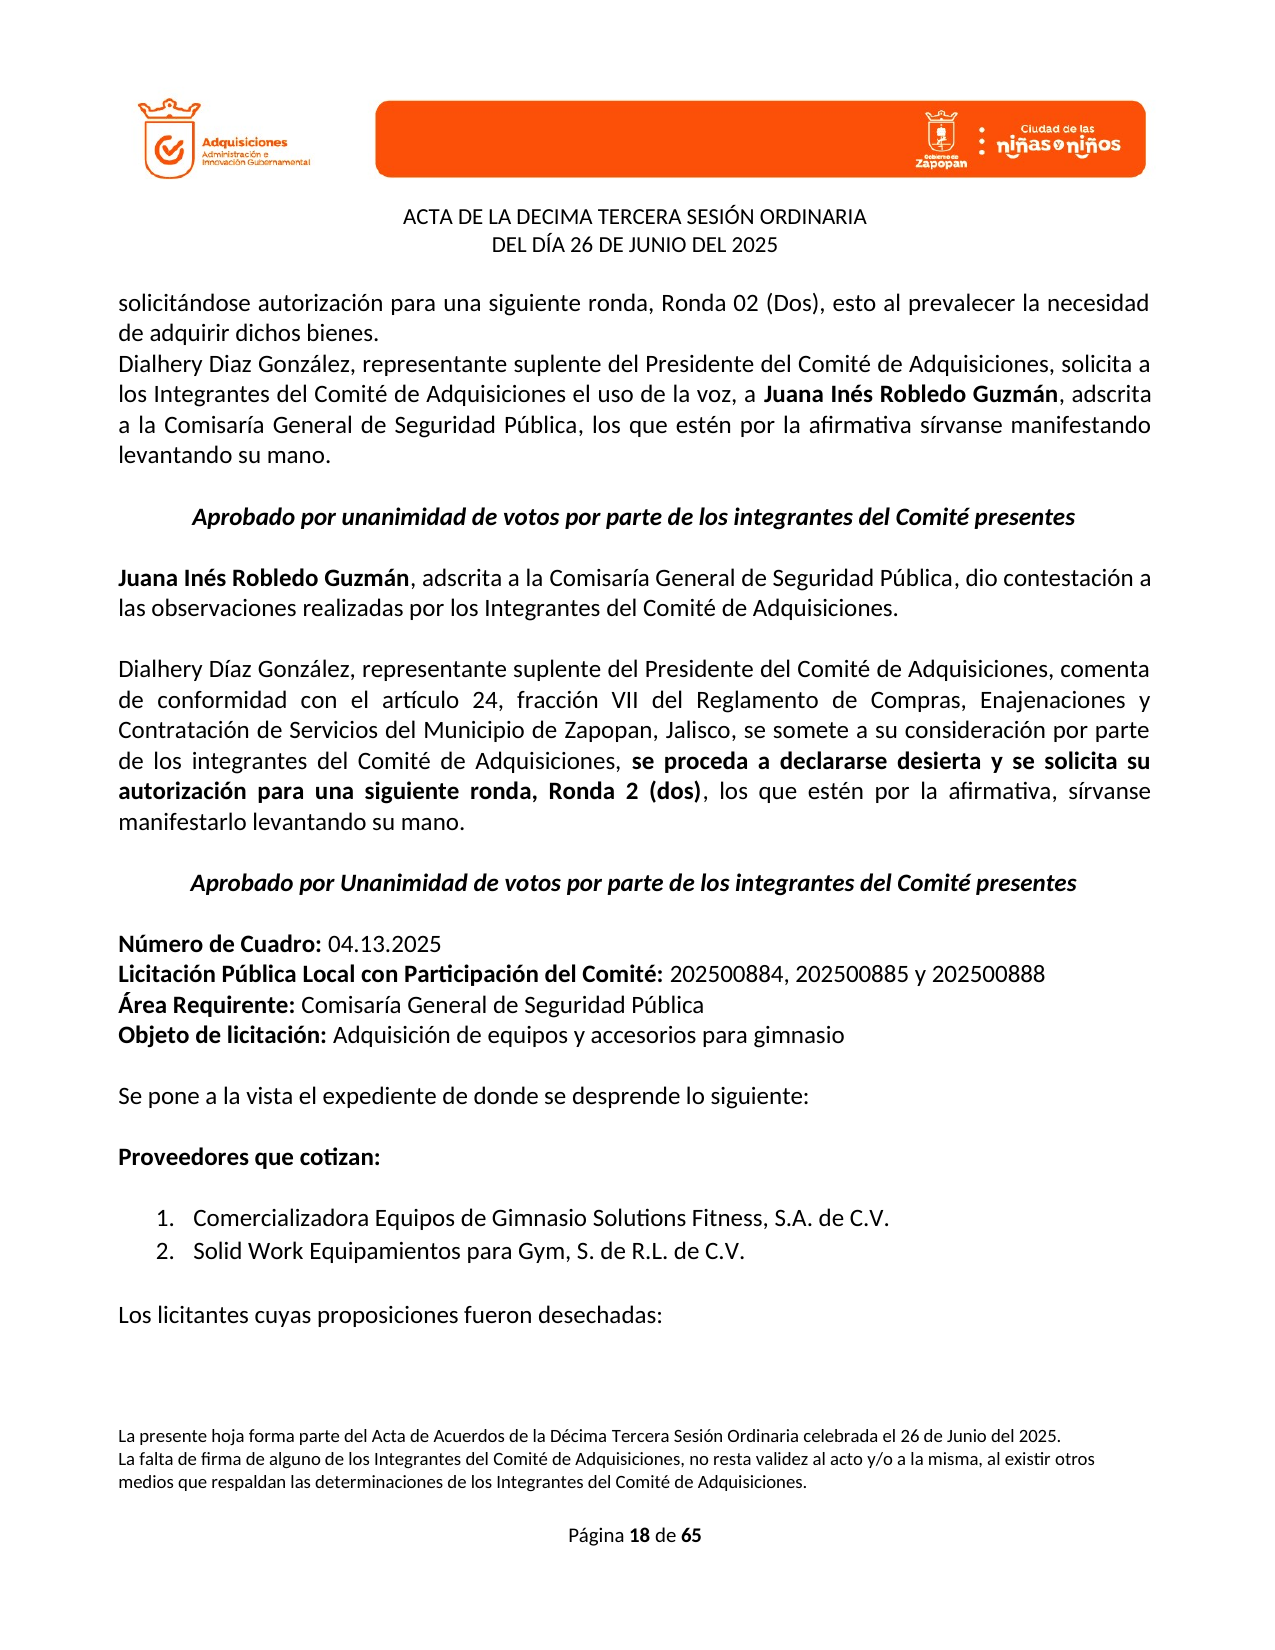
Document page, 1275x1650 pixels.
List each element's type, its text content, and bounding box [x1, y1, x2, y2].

text Se pone a la vista el expediente de donde se desprende lo siguiente: [118, 1081, 1152, 1111]
list Solid Work Equipamientos para Gym, S. de R.L. de C.V. [156, 1236, 1152, 1266]
text Dialhery Diaz González, representante suplente del Presidente del Comité de Adquisiciones, solicita a los Integrantes del Comité de Adquisiciones el uso de la voz, a Juana Inés Robledo Guzmán, adscrita a la Comisaría General de Seguridad Pública, los que estén por la afirmativa sírvanse manifestando levantando su mano. [118, 348, 1152, 470]
text Proveedores que cotizan: [118, 1142, 1152, 1172]
text Objeto de licitación: Adquisición de equipos y accesorios para gimnasio [118, 1019, 1152, 1050]
text Licitación Pública Local con Participación del Comité: 202500884, 202500885 y 202500888 [118, 958, 1152, 989]
list Comercializadora Equipos de Gimnasio Solutions Fitness, S.A. de C.V. [156, 1203, 1152, 1233]
text Número de Cuadro: 04.13.2025 [118, 928, 1152, 958]
picture [118, 73, 1165, 203]
text Aprobado por unanimidad de votos por parte de los integrantes del Comité presentes [118, 501, 1152, 531]
text Juana Inés Robledo Guzmán, adscrita a la Comisaría General de Seguridad Pública, dio contestación a las observaciones realizadas por los Integrantes del Comité de Adquisiciones. [118, 562, 1152, 623]
text Los licitantes cuyas proposiciones fueron desechadas: [118, 1299, 1152, 1329]
text Área Requirente: Comisaría General de Seguridad Pública [118, 989, 1152, 1019]
text Aprobado por Unanimidad de votos por parte de los integrantes del Comité presentes [118, 867, 1152, 897]
text Dialhery Díaz González, representante suplente del Presidente del Comité de Adquisiciones, comenta de conformidad con el artículo 24, fracción VII del Reglamento de Compras, Enajenaciones y Contratación de Servicios del Municipio de Zapopan, Jalisco, se somete a su consideración por parte de los integrantes del Comité de Adquisiciones, se proceda a declararse desierta y se solicita su autorización para una siguiente ronda, Ronda 2 (dos), los que estén por la afirmativa, sírvanse manifestarlo levantando su mano. [118, 653, 1152, 836]
